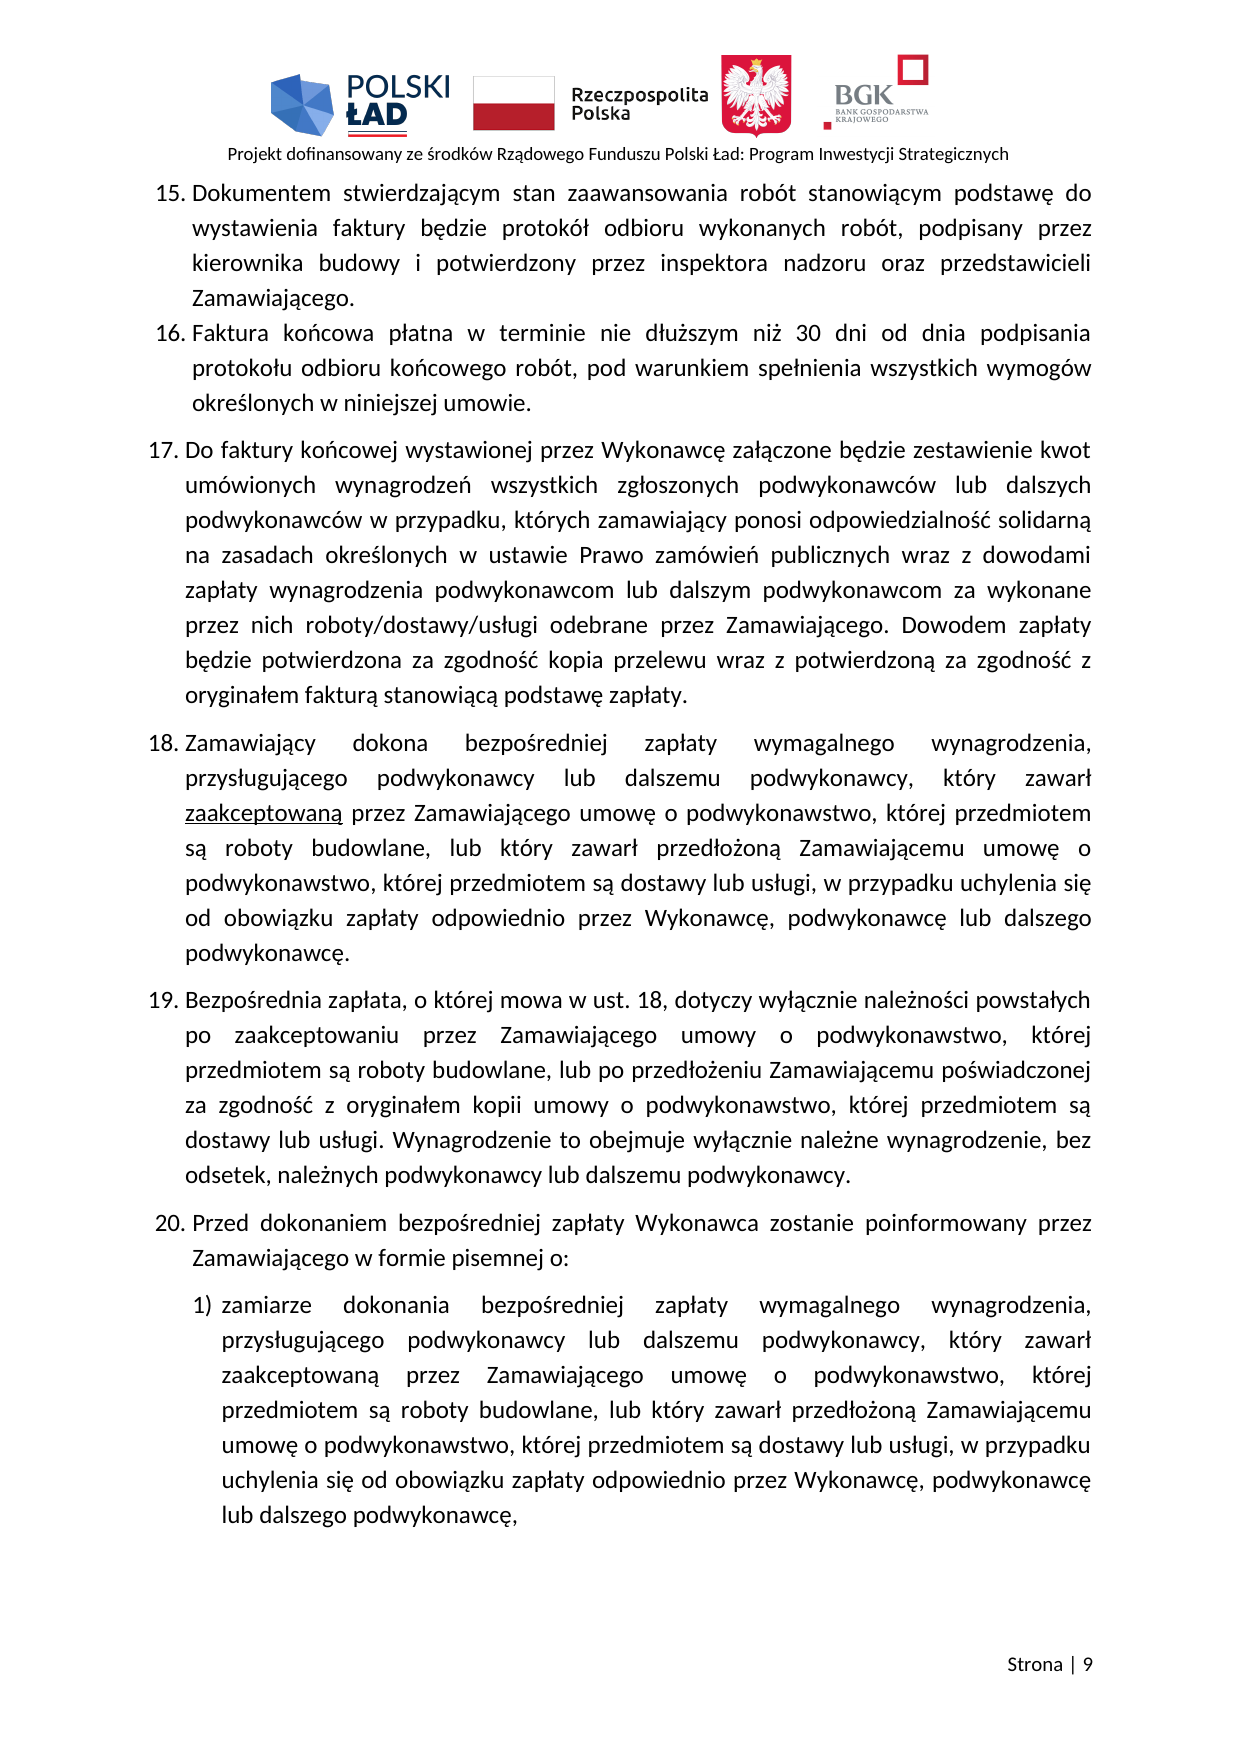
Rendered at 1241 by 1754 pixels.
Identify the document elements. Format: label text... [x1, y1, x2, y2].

list Bezpośrednia zapłata, o której mowa w ust. 18, dotyczy wyłącznie należności powstałych po zaakceptowaniu przez Zamawiającego umowy o podwykonawstwo, której przedmiotem są roboty budowlane, lub po przedłożeniu Zamawiającemu poświadczonej za zgodność z oryginałem kopii umowy o podwykonawstwo, której przedmiotem są dostawy lub usługi. Wynagrodzenie to obejmuje wyłącznie należne wynagrodzenie, bez odsetek, należnych podwykonawcy lub dalszemu podwykonawcy. [148, 984, 1093, 1190]
list Do faktury końcowej wystawionej przez Wykonawcę załączone będzie zestawienie kwot umówionych wynagrodzeń wszystkich zgłoszonych podwykonawców lub dalszych podwykonawców w przypadku, których zamawiający ponosi odpowiedzialność solidarną na zasadach określonych w ustawie Prawo zamówień publicznych wraz z dowodami zapłaty wynagrodzenia podwykonawcom lub dalszym podwykonawcom za wykonane przez nich roboty/dostawy/usługi odebrane przez Zamawiającego. Dowodem zapłaty będzie potwierdzona za zgodność kopia przelewu wraz z potwierdzoną za zgodność z oryginałem fakturą stanowiącą podstawę zapłaty. [148, 434, 1093, 710]
list Faktura końcowa płatna w terminie nie dłuższym niż 30 dni od dnia podpisania protokołu odbioru końcowego robót, pod warunkiem spełnienia wszystkich wymogów określonych w niniejszej umowie. [155, 317, 1093, 417]
list zamiarze dokonania bezpośredniej zapłaty wymagalnego wynagrodzenia, przysługującego podwykonawcy lub dalszemu podwykonawcy, który zawarł zaakceptowaną przez Zamawiającego umowę o podwykonawstwo, której przedmiotem są roboty budowlane, lub który zawarł przedłożoną Zamawiającemu umowę o podwykonawstwo, której przedmiotem są dostawy lub usługi, w przypadku uchylenia się od obowiązku zapłaty odpowiednio przez Wykonawcę, podwykonawcę lub dalszego podwykonawcę, [192, 1289, 1093, 1530]
list Dokumentem stwierdzającym stan zaawansowania robót stanowiącym podstawę do wystawienia faktury będzie protokół odbioru wykonanych robót, podpisany przez kierownika budowy i potwierdzony przez inspektora nadzoru oraz przedstawicieli Zamawiającego. [155, 177, 1093, 312]
list Przed dokonaniem bezpośredniej zapłaty Wykonawca zostanie poinformowany przez Zamawiającego w formie pisemnej o: [154, 1207, 1093, 1272]
list Zamawiający dokona bezpośredniej zapłaty wymagalnego wynagrodzenia, przysługującego podwykonawcy lub dalszemu podwykonawcy, który zawarł zaakceptowaną przez Zamawiającego umowę o podwykonawstwo, której przedmiotem są roboty budowlane, lub który zawarł przedłożoną Zamawiającemu umowę o podwykonawstwo, której przedmiotem są dostawy lub usługi, w przypadku uchylenia się od obowiązku zapłaty odpowiednio przez Wykonawcę, podwykonawcę lub dalszego podwykonawcę. [148, 727, 1093, 967]
